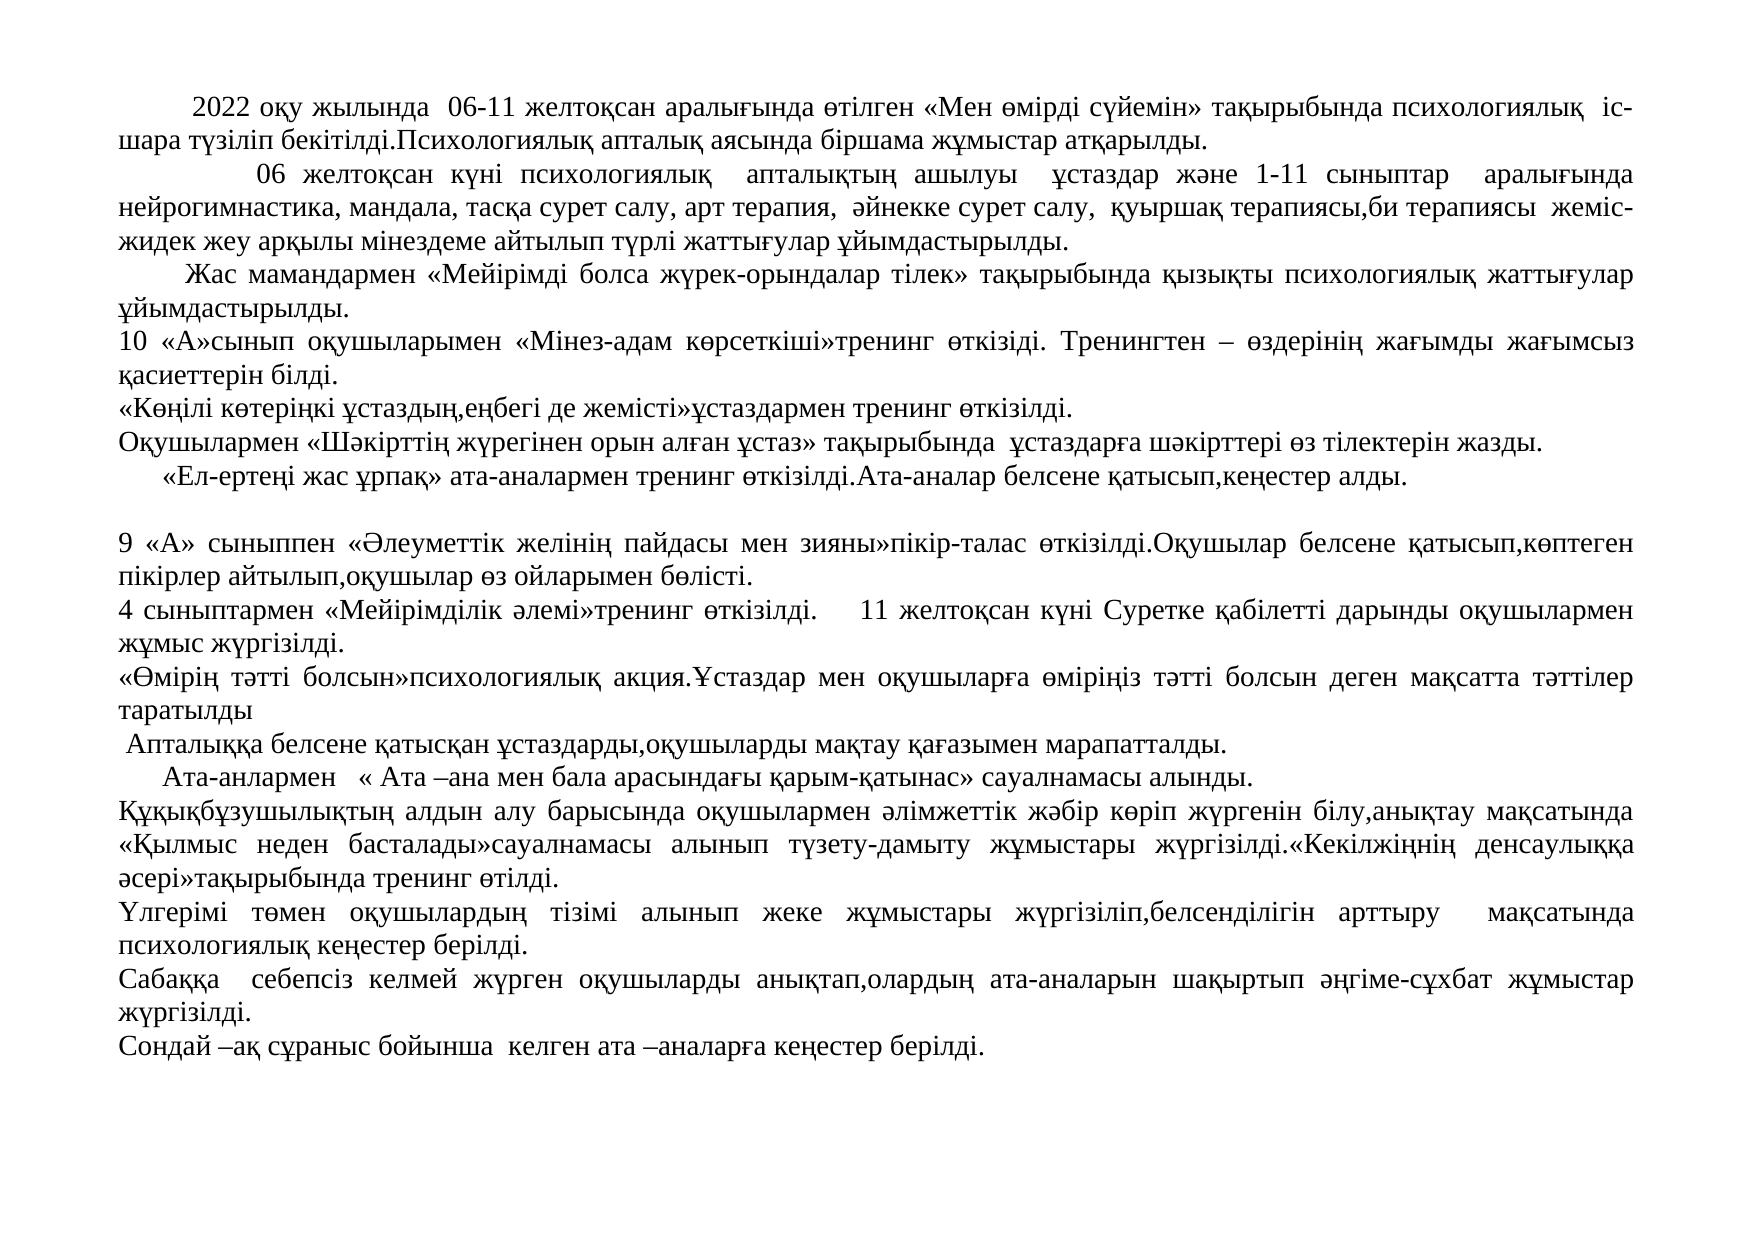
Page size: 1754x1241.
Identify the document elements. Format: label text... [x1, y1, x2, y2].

text Сондай –ақ сұраныс бойынша келген ата –аналарға кеңестер берілді. [118, 1028, 1636, 1061]
text Ата-анлармен « Ата –ана мен бала арасындағы қарым-қатынас» сауалнамасы алынды. [118, 759, 1636, 793]
text 06 желтоқсан күні психологиялық апталықтың ашылуы ұстаздар және 1-11 сыныптар аралығында нейрогимнастика, мандала, тасқа сурет салу, арт терапия, әйнекке сурет салу, қуыршақ терапиясы,би терапиясы жеміс-жидек жеу арқылы мінездеме айтылып түрлі жаттығулар ұйымдастырылды. [118, 156, 1636, 256]
text 10 «А»сынып оқушыларымен «Мінез-адам көрсеткіші»тренинг өткізіді. Тренингтен – өздерінің жағымды жағымсыз қасиеттерін білді. [118, 323, 1636, 391]
text 2022 оқу жылында 06-11 желтоқсан аралығында өтілген «Мен өмірді сүйемін» тақырыбында психологиялық іс-шара түзіліп бекітілді.Психологиялық апталық аясында біршама жұмыстар атқарылды. [118, 89, 1636, 156]
text Құқықбұзушылықтың алдын алу барысында оқушылармен әлімжеттік жәбір көріп жүргенін білу,анықтау мақсатында «Қылмыс неден басталады»сауалнамасы алынып түзету-дамыту жұмыстары жүргізілді.«Кекілжіңнің денсаулыққа әсері»тақырыбында тренинг өтілді. [118, 793, 1636, 894]
text «Өмірің тәтті болсын»психологиялық акция.Ұстаздар мен оқушыларға өміріңіз тәтті болсын деген мақсатта тәттілер таратылды [118, 659, 1636, 726]
text «Ел-ертеңі жас ұрпақ» ата-аналармен тренинг өткізілді.Ата-аналар белсене қатысып,кеңестер алды. [118, 458, 1636, 491]
text 9 «А» сыныппен «Әлеуметтік желінің пайдасы мен зияны»пікір-талас өткізілді.Оқушылар белсене қатысып,көптеген пікірлер айтылып,оқушылар өз ойларымен бөлісті. [118, 525, 1636, 592]
text Жас мамандармен «Мейірімді болса жүрек-орындалар тілек» тақырыбында қызықты психологиялық жаттығулар ұйымдастырылды. [118, 256, 1636, 323]
text Оқушылармен «Шәкірттің жүрегінен орын алған ұстаз» тақырыбында ұстаздарға шәкірттері өз тілектерін жазды. [118, 424, 1636, 458]
text 4 сыныптармен «Мейірімділік әлемі»тренинг өткізілді. 11 желтоқсан күні Суретке қабілетті дарынды оқушылармен жұмыс жүргізілді. [118, 592, 1636, 659]
text Сабаққа себепсіз келмей жүрген оқушыларды анықтап,олардың ата-аналарын шақыртып әңгіме-сұхбат жұмыстар жүргізілді. [118, 961, 1636, 1028]
text «Көңілі көтеріңкі ұстаздың,еңбегі де жемісті»ұстаздармен тренинг өткізілді. [118, 391, 1636, 424]
text Апталыққа белсене қатысқан ұстаздарды,оқушыларды мақтау қағазымен марапатталды. [118, 726, 1636, 759]
text Үлгерімі төмен оқушылардың тізімі алынып жеке жұмыстары жүргізіліп,белсенділігін арттыру мақсатында психологиялық кеңестер берілді. [118, 894, 1636, 961]
